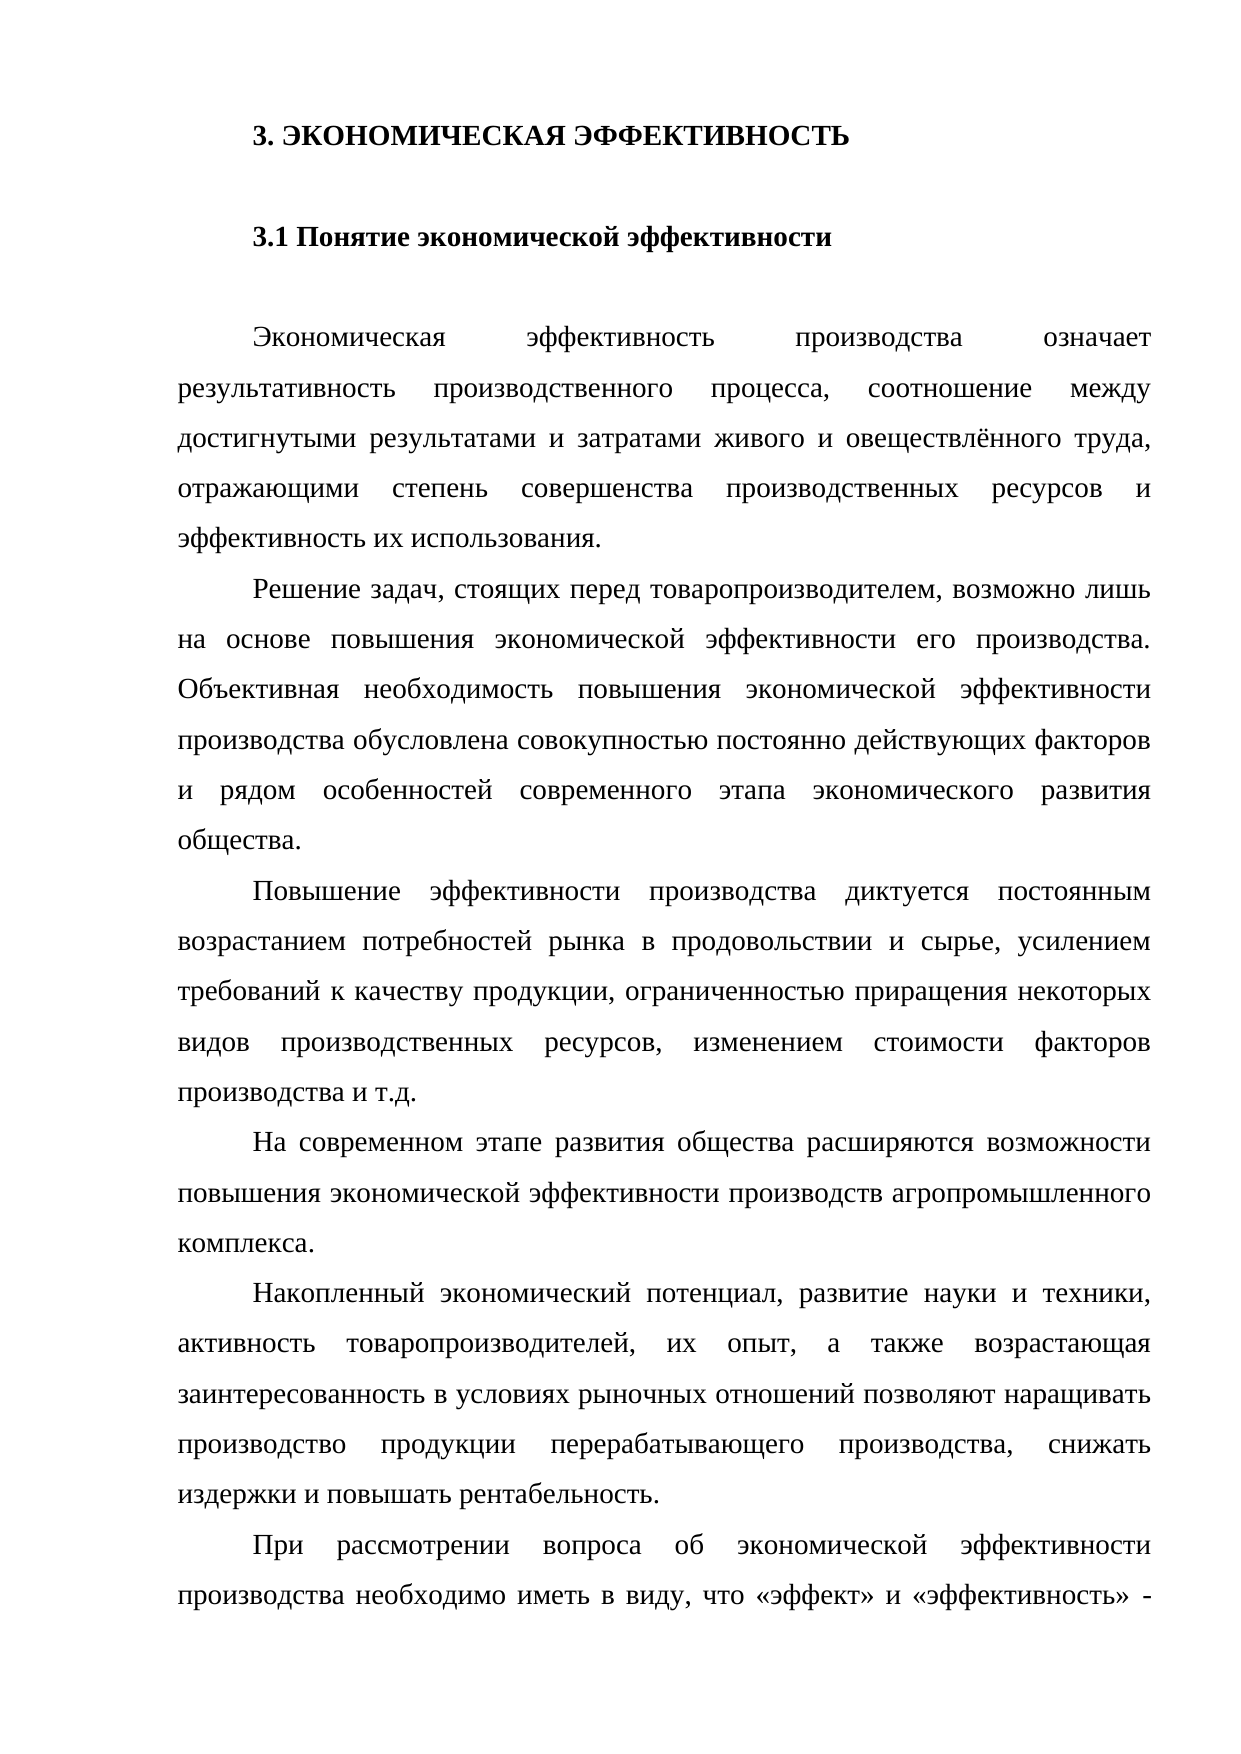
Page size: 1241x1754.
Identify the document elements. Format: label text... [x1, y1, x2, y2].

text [177, 1527, 1152, 1611]
text Повышение эффективности производства диктуется постоянным возрастанием потребностей рынка в продовольствии и сырье, усилением требований к качеству продукции, ограниченностью приращения некоторых видов производственных ресурсов, изменением стоимости факторов производства и т.д. [177, 873, 1152, 1108]
text Решение задач, стоящих перед товаропроизводителем, возможно лишь на основе повышения экономической эффективности его производства. Объективная необходимость повышения экономической эффективности производства обусловлена совокупностью постоянно действующих факторов и рядом особенностей современного этапа экономического развития общества. [177, 571, 1152, 856]
text Накопленный экономический потенциал, развитие науки и техники, активность товаропроизводителей, их опыт, а также возрастающая заинтересованность в условиях рыночных отношений позволяют наращивать производство продукции перерабатывающего производства, снижать издержки и повышать рентабельность. [177, 1275, 1152, 1510]
text На современном этапе развития общества расширяются возможности повышения экономической эффективности производств агропромышленного комплекса. [177, 1124, 1152, 1258]
text 3. ЭКОНОМИЧЕСКАЯ ЭФФЕКТИВНОСТЬ [177, 118, 1152, 152]
text Экономическая эффективность производства означает результативность производственного процесса, соотношение между достигнутыми результатами и затратами живого и овеществлённого труда, отражающими степень совершенства производственных ресурсов и эффективность их использования. [177, 319, 1152, 554]
text 3.1 Понятие экономической эффективности [177, 219, 1152, 252]
